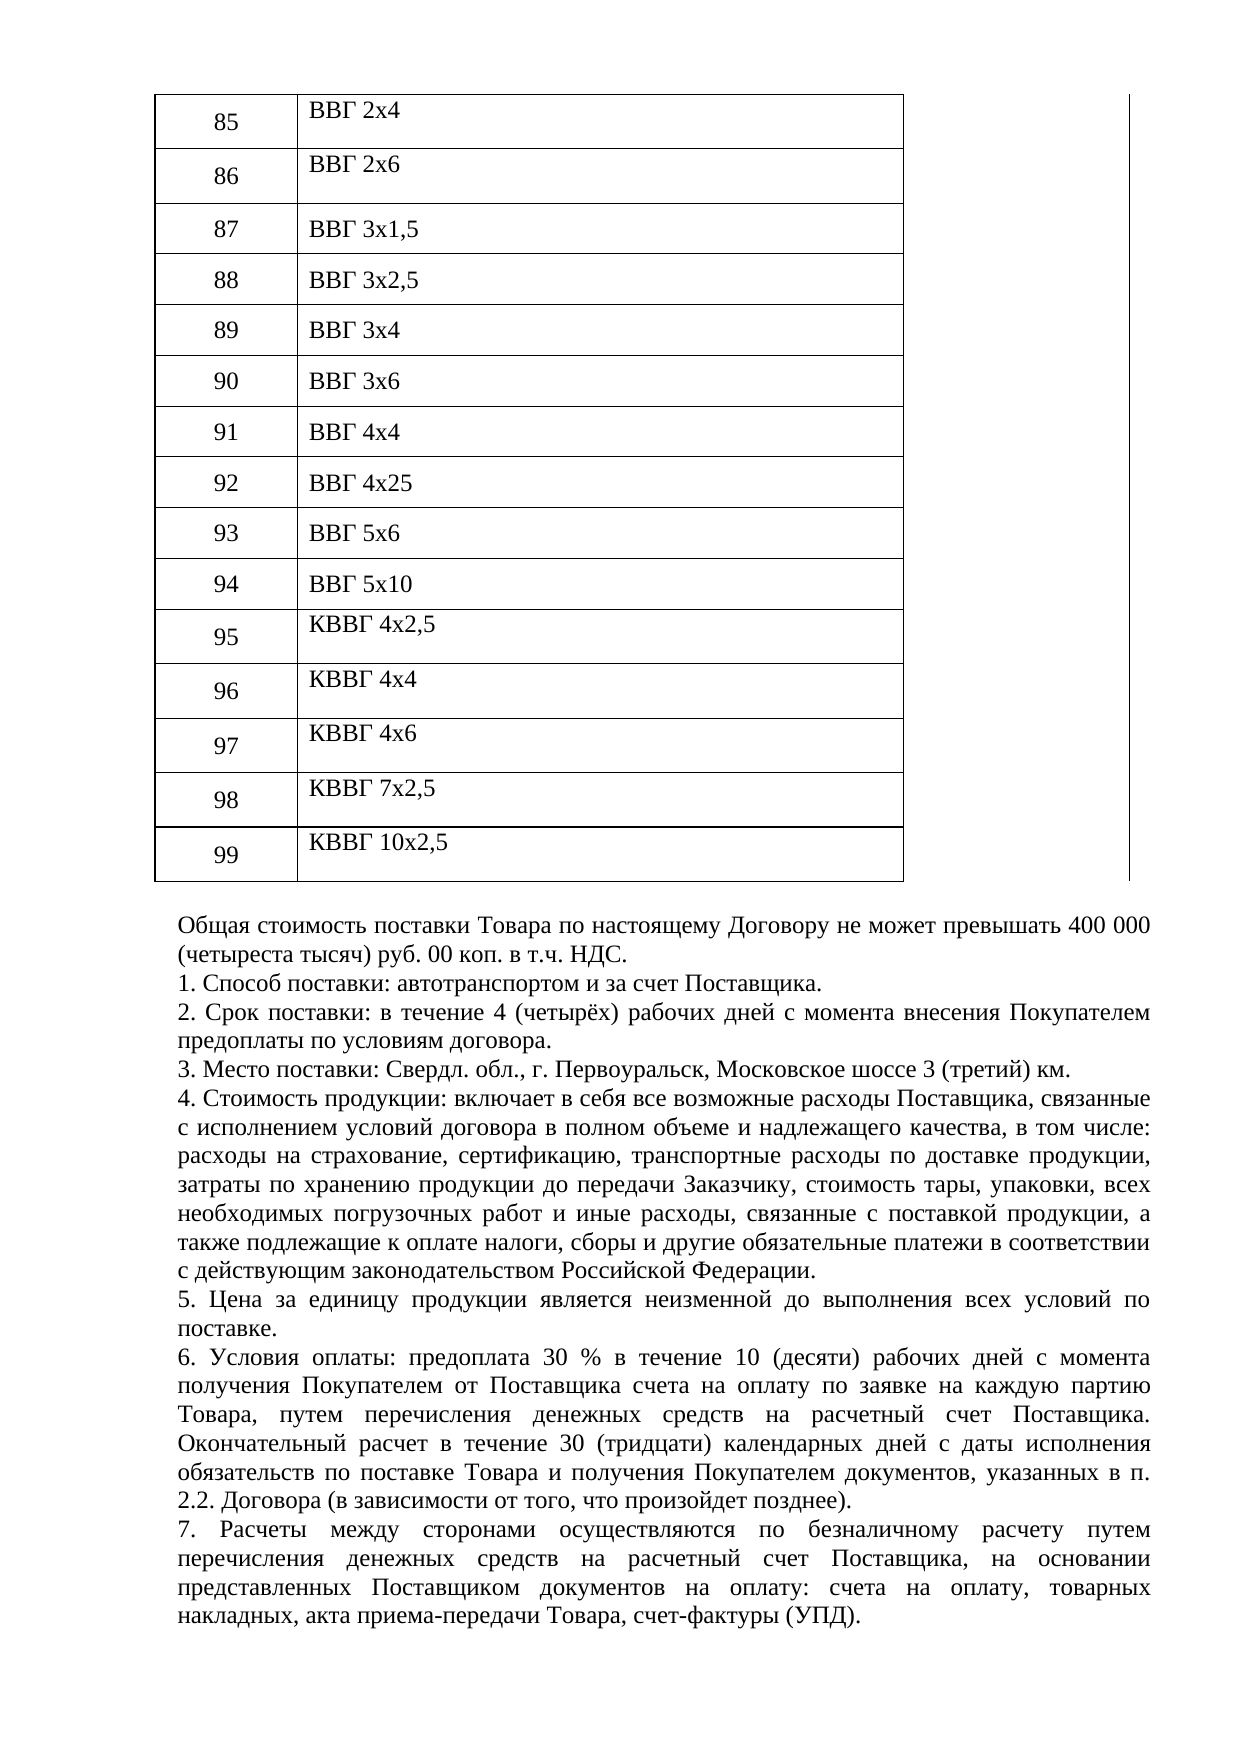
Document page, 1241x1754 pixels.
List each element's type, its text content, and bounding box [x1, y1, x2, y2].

table_cell ВВГ 4х4 [298, 407, 903, 456]
table_cell 94 [156, 559, 297, 608]
table_cell ВВГ 5х10 [298, 559, 903, 608]
text 3. Место поставки: Свердл. обл., г. Первоуральск, Московское шоссе 3 (третий) км. [177, 1054, 1152, 1083]
table_cell 97 [156, 719, 297, 772]
text 5. Цена за единицу продукции является неизменной до выполнения всех условий по поставке. [177, 1284, 1152, 1342]
table_cell 93 [156, 508, 297, 558]
text 4. Стоимость продукции: включает в себя все возможные расходы Поставщика, связанные с исполнением условий договора в полном объеме и надлежащего качества, в том числе: расходы на страхование, сертификацию, транспортные расходы по доставке продукции, затраты по хранению продукции до передачи Заказчику, стоимость тары, упаковки, всех необходимых погрузочных работ и иные расходы, связанные с поставкой продукции, а также подлежащие к оплате налоги, сборы и другие обязательные платежи в соответствии с действующим законодательством Российской Федерации. [177, 1083, 1152, 1284]
table_cell 95 [156, 610, 297, 663]
table_cell 99 [156, 828, 297, 881]
table_cell КВВГ 4х6 [298, 719, 903, 772]
table_cell ВВГ 2х6 [298, 149, 903, 203]
table_cell 88 [156, 254, 297, 304]
table_cell ВВГ 3х6 [298, 356, 903, 406]
table_cell КВВГ 4х4 [298, 664, 903, 717]
table_cell 91 [156, 407, 297, 456]
table_cell ВВГ 5х6 [298, 508, 903, 558]
table_cell 87 [156, 204, 297, 253]
table_cell ВВГ 3х1,5 [298, 204, 903, 253]
table_cell 98 [156, 773, 297, 826]
table_cell 90 [156, 356, 297, 406]
text Общая стоимость поставки Товара по настоящему Договору не может превышать 400 000 (четыреста тысяч) руб. 00 коп. в т.ч. НДС. [177, 911, 1152, 968]
table_cell КВВГ 4х2,5 [298, 610, 903, 663]
table_cell 85 [156, 95, 297, 148]
table_cell 86 [156, 149, 297, 203]
text 7. Расчеты между сторонами осуществляются по безналичному расчету путем перечисления денежных средств на расчетный счет Поставщика, на основании представленных Поставщиком документов на оплату: счета на оплату, товарных накладных, акта приема-передачи Товара, счет-фактуры (УПД). [177, 1514, 1152, 1629]
text 1. Способ поставки: автотранспортом и за счет Поставщика. [177, 968, 1152, 997]
table_cell 92 [156, 457, 297, 507]
table_cell ВВГ 3х4 [298, 305, 903, 355]
table_cell ВВГ 3х2,5 [298, 254, 903, 304]
table_cell 96 [156, 664, 297, 717]
text 2. Срок поставки: в течение 4 (четырёх) рабочих дней с момента внесения Покупателем предоплаты по условиям договора. [177, 997, 1152, 1054]
text 6. Условия оплаты: предоплата 30 % в течение 10 (десяти) рабочих дней с момента получения Покупателем от Поставщика счета на оплату по заявке на каждую партию Товара, путем перечисления денежных средств на расчетный счет Поставщика. Окончательный расчет в течение 30 (тридцати) календарных дней с даты исполнения обязательств по поставке Товара и получения Покупателем документов, указанных в п. 2.2. Договора (в зависимости от того, что произойдет позднее). [177, 1342, 1152, 1514]
table_cell ВВГ 2х4 [298, 95, 903, 148]
table_cell ВВГ 4х25 [298, 457, 903, 507]
table_cell КВВГ 7х2,5 [298, 773, 903, 826]
table_cell 89 [156, 305, 297, 355]
table_cell КВВГ 10х2,5 [298, 828, 903, 881]
